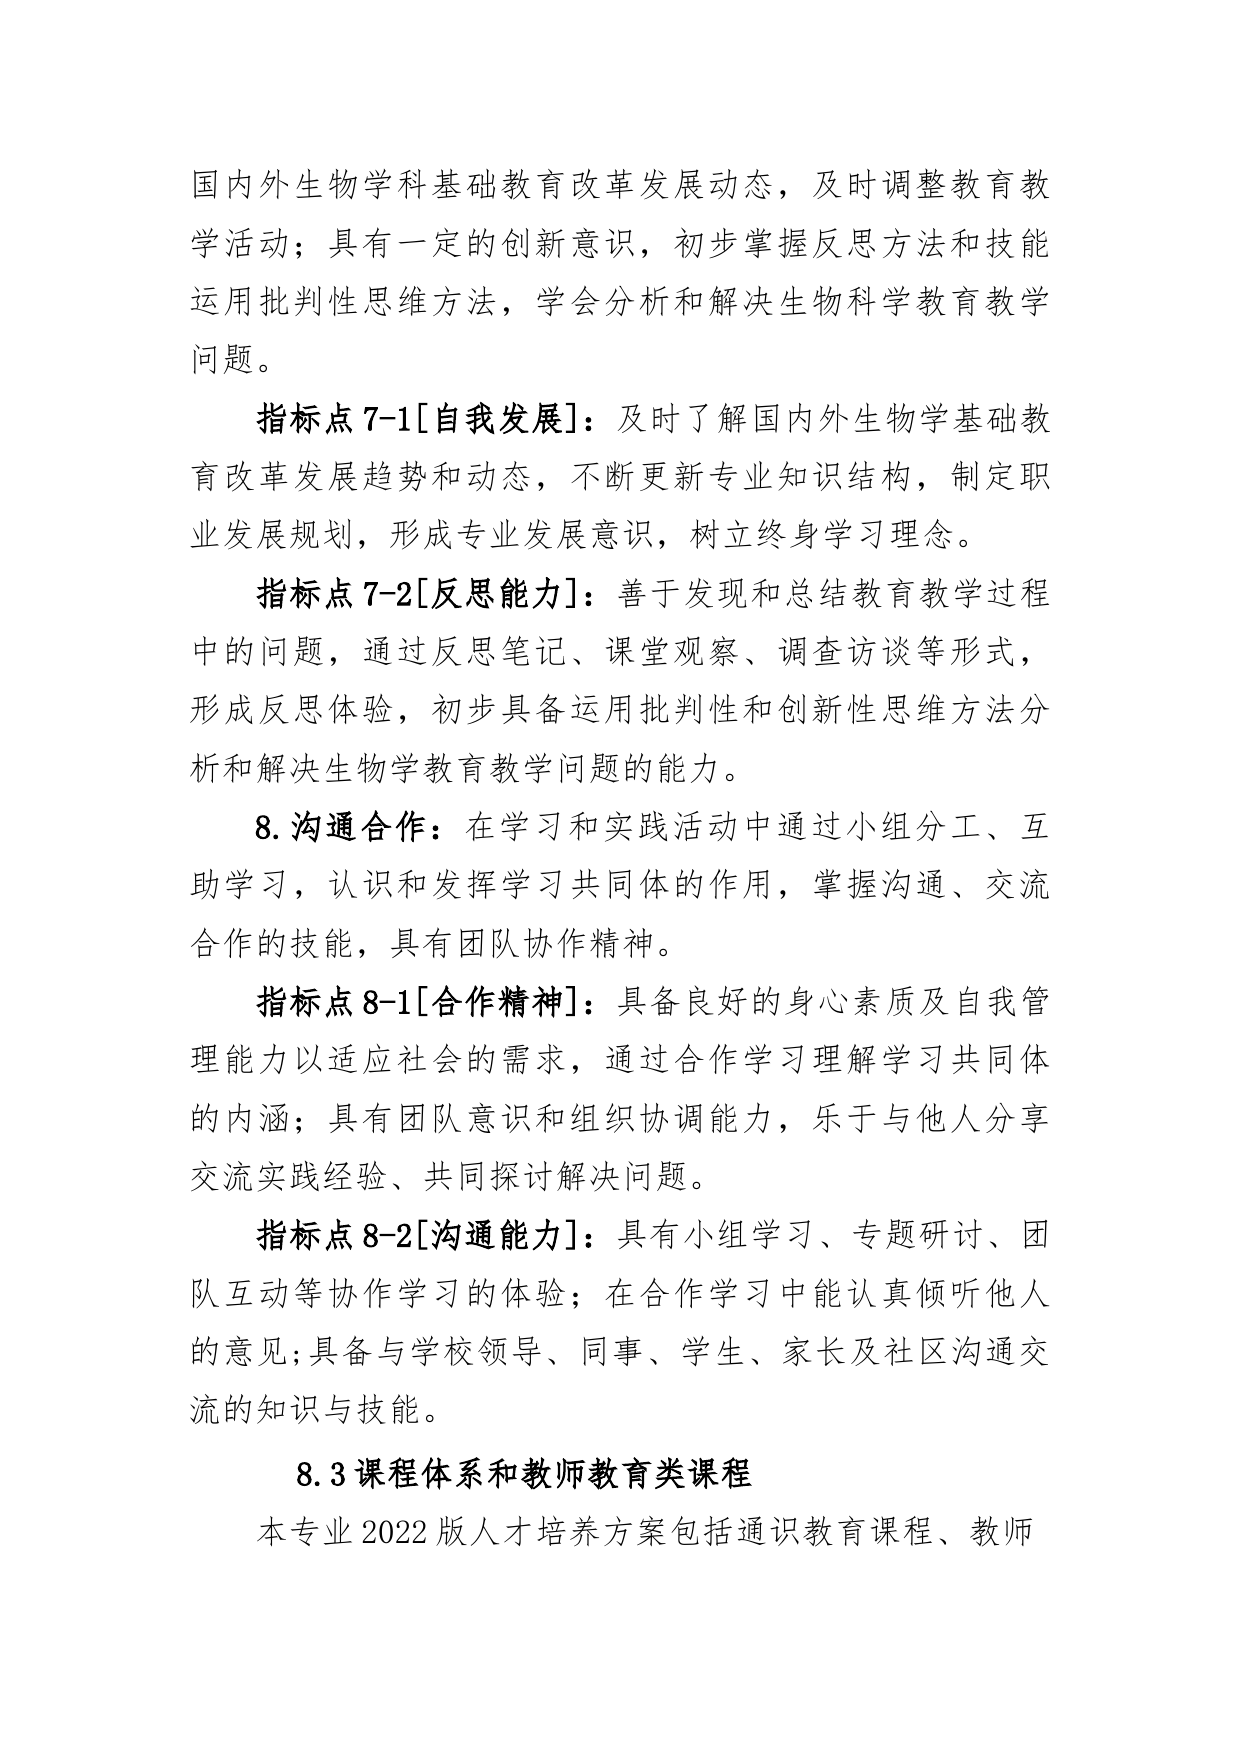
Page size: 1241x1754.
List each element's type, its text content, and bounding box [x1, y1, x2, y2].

text 指标点7-2[反思能力]：善于发现和总结教育教学过程中的问题，通过反思笔记、课堂观察、调查访谈等形式，形成反思体验，初步具备运用批判性和创新性思维方法分析和解决生物学教育教学问题的能力。 [188, 558, 1052, 792]
text 指标点8-1[合作精神]：具备良好的身心素质及自我管理能力以适应社会的需求，通过合作学习理解学习共同体的内涵；具有团队意识和组织协调能力，乐于与他人分享交流实践经验、共同探讨解决问题。 [188, 967, 1052, 1200]
text 指标点7-1[自我发展]：及时了解国内外生物学基础教育改革发展趋势和动态，不断更新专业知识结构，制定职业发展规划，形成专业发展意识，树立终身学习理念。 [188, 383, 1052, 558]
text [188, 150, 1052, 383]
text 指标点8-2[沟通能力]：具有小组学习、专题研讨、团队互动等协作学习的体验；在合作学习中能认真倾听他人的意见;具备与学校领导、同事、学生、家长及社区沟通交流的知识与技能。 [188, 1200, 1052, 1433]
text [188, 1497, 1052, 1555]
text 8.沟通合作：在学习和实践活动中通过小组分工、互助学习，认识和发挥学习共同体的作用，掌握沟通、交流、合作的技能，具有团队协作精神。 [188, 792, 1052, 967]
subtitle 8.3课程体系和教师教育类课程 [188, 1438, 1052, 1497]
